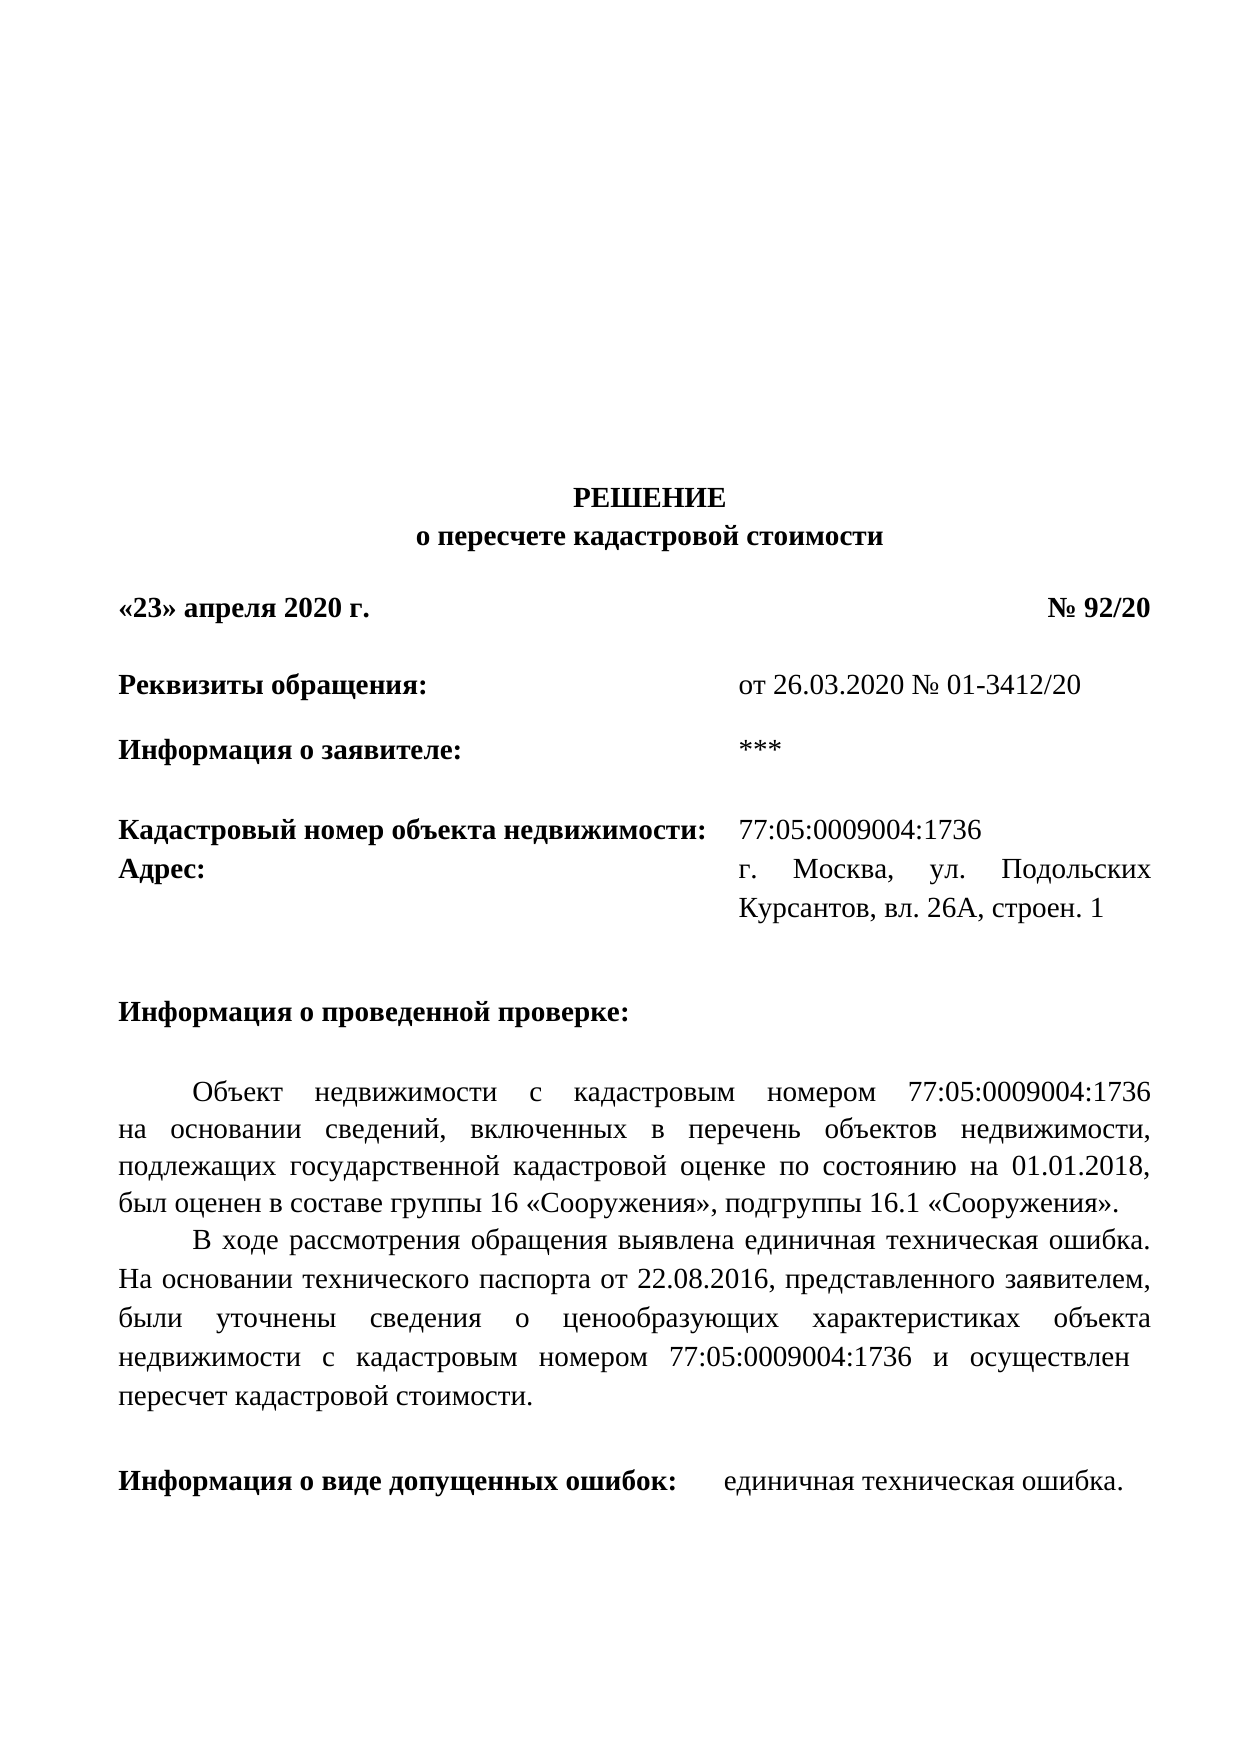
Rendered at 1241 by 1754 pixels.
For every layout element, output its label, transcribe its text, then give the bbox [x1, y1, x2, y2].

text Информация о проведенной проверке: [118, 994, 1152, 1027]
text о пересчете кадастровой стоимости [148, 515, 1152, 553]
text Информация о виде допущенных ошибок: единичная техническая ошибка. [118, 1463, 1152, 1496]
text Реквизиты обращения: от 26.03.2020 № 01-3412/20 [118, 667, 1152, 731]
text «23» апреля 2020 г. № 92/20 [118, 590, 1152, 624]
text Кадастровый номер объекта недвижимости: 77:05:0009004:1736 [118, 812, 1152, 846]
text В ходе рассмотрения обращения выявлена единичная техническая ошибка. На основании технического паспорта от 22.08.2016, представленного заявителем, были уточнены сведения о ценообразующих характеристиках объекта недвижимости с кадастровым номером 77:05:0009004:1736 и осуществлен пересчет кадастровой стоимости. [118, 1222, 1152, 1412]
text Объект недвижимости с кадастровым номером 77:05:0009004:1736 на основании сведений, включенных в перечень объектов недвижимости, подлежащих государственной кадастровой оценке по состоянию на 01.01.2018, был оценен в составе группы 16 «Сооружения», подгруппы 16.1 «Сооружения». [118, 1074, 1152, 1218]
text Информация о заявителе: *** [118, 732, 1152, 765]
text РЕШЕНИЕ [148, 478, 1152, 515]
text Адрес: г. Москва, ул. Подольских Курсантов, вл. 26А, строен. 1 [118, 851, 1152, 924]
